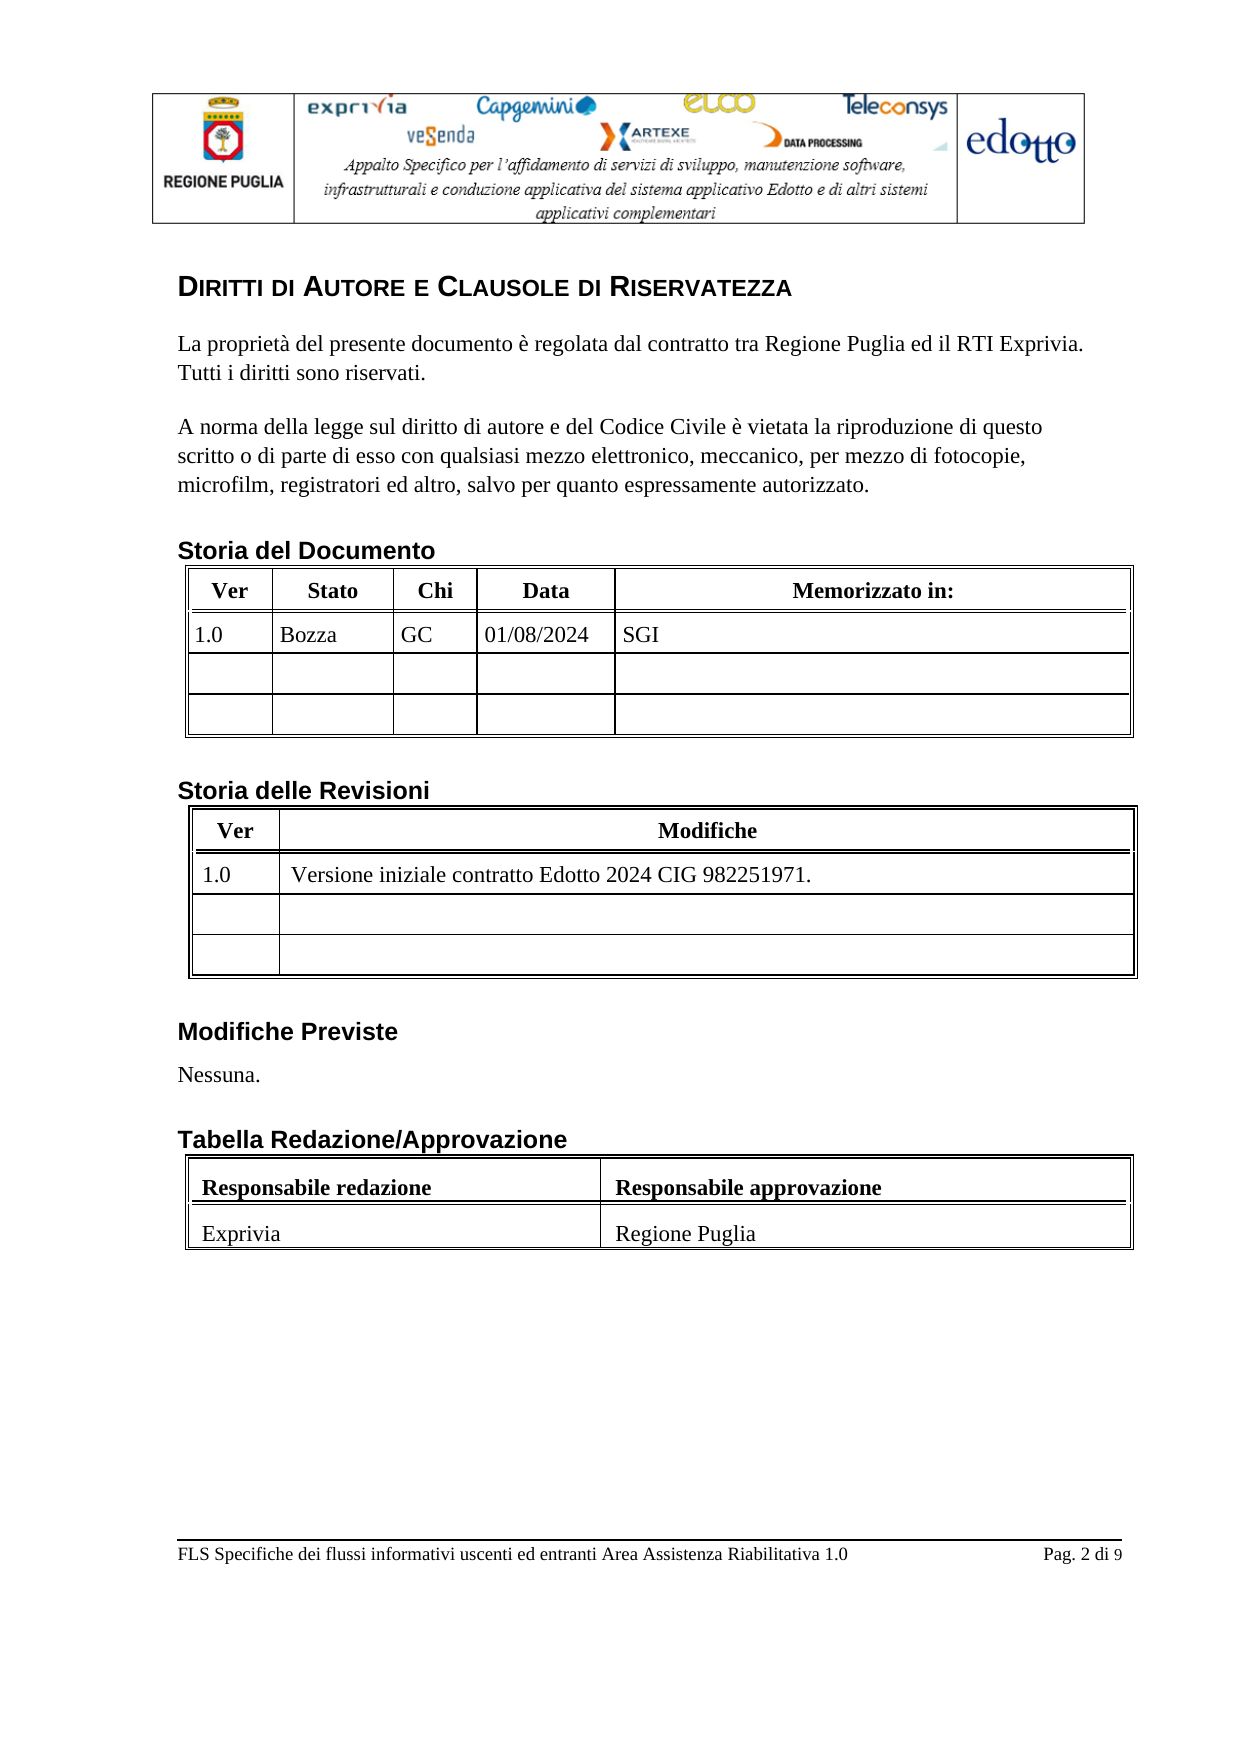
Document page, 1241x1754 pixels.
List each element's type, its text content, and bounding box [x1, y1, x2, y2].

table_cell [193, 895, 279, 933]
table_cell Regione Puglia [601, 1200, 1132, 1247]
table_header Ver [189, 569, 272, 608]
table_header Stato [273, 569, 393, 608]
table_cell 01/08/2024 [478, 613, 614, 652]
table_cell 1.0 [191, 849, 279, 893]
list Storia delle Revisioni [177, 776, 1122, 805]
table_cell Versione iniziale contratto Edotto 2024 CIG 982251971. [280, 849, 1136, 893]
list Tabella Redazione/Approvazione [177, 1125, 1122, 1154]
text La proprietà del presente documento è regolata dal contratto tra Regione Puglia ed il RTI Exprivia. Tutti i diritti sono riservati. [177, 327, 1093, 385]
table_header Modifiche [280, 810, 1133, 849]
text A norma della legge sul diritto di autore e del Codice Civile è vietata la riproduzione di questo scritto o di parte di esso con qualsiasi mezzo elettronico, meccanico, per mezzo di fotocopie, microfilm, registratori ed altro, salvo per quanto espressamente autorizzato. [177, 410, 1093, 498]
table_header Responsabile approvazione [601, 1159, 1130, 1200]
table_cell [394, 654, 476, 693]
picture [147, 87, 1093, 231]
table_header Memorizzato in: [616, 569, 1130, 608]
table_cell [280, 895, 1133, 933]
table_cell [280, 935, 1133, 974]
table_cell [189, 695, 272, 734]
table_cell SGI [616, 609, 1132, 652]
table_cell [394, 695, 476, 734]
table_header Responsabile redazione [189, 1159, 600, 1200]
table_header Data [478, 569, 614, 608]
table_cell [478, 695, 614, 734]
table_cell [273, 654, 393, 693]
table_cell [193, 935, 279, 974]
list Modifiche Previste [177, 1016, 1122, 1046]
table_cell [189, 654, 272, 693]
list Storia del Documento [177, 535, 1122, 564]
table_cell [616, 652, 1130, 693]
table_cell GC [394, 613, 476, 652]
text Nessuna. [177, 1058, 1122, 1087]
table_cell [273, 695, 393, 734]
table_header Chi [394, 569, 476, 608]
table_cell [478, 654, 614, 693]
table_header Ver [193, 810, 279, 849]
table_cell Bozza [273, 613, 393, 652]
text Diritti di Autore e Clausole di Riservatezza [177, 268, 1122, 302]
table_cell [616, 693, 1130, 734]
table_cell 1.0 [187, 609, 272, 652]
table_cell Exprivia [187, 1200, 600, 1247]
